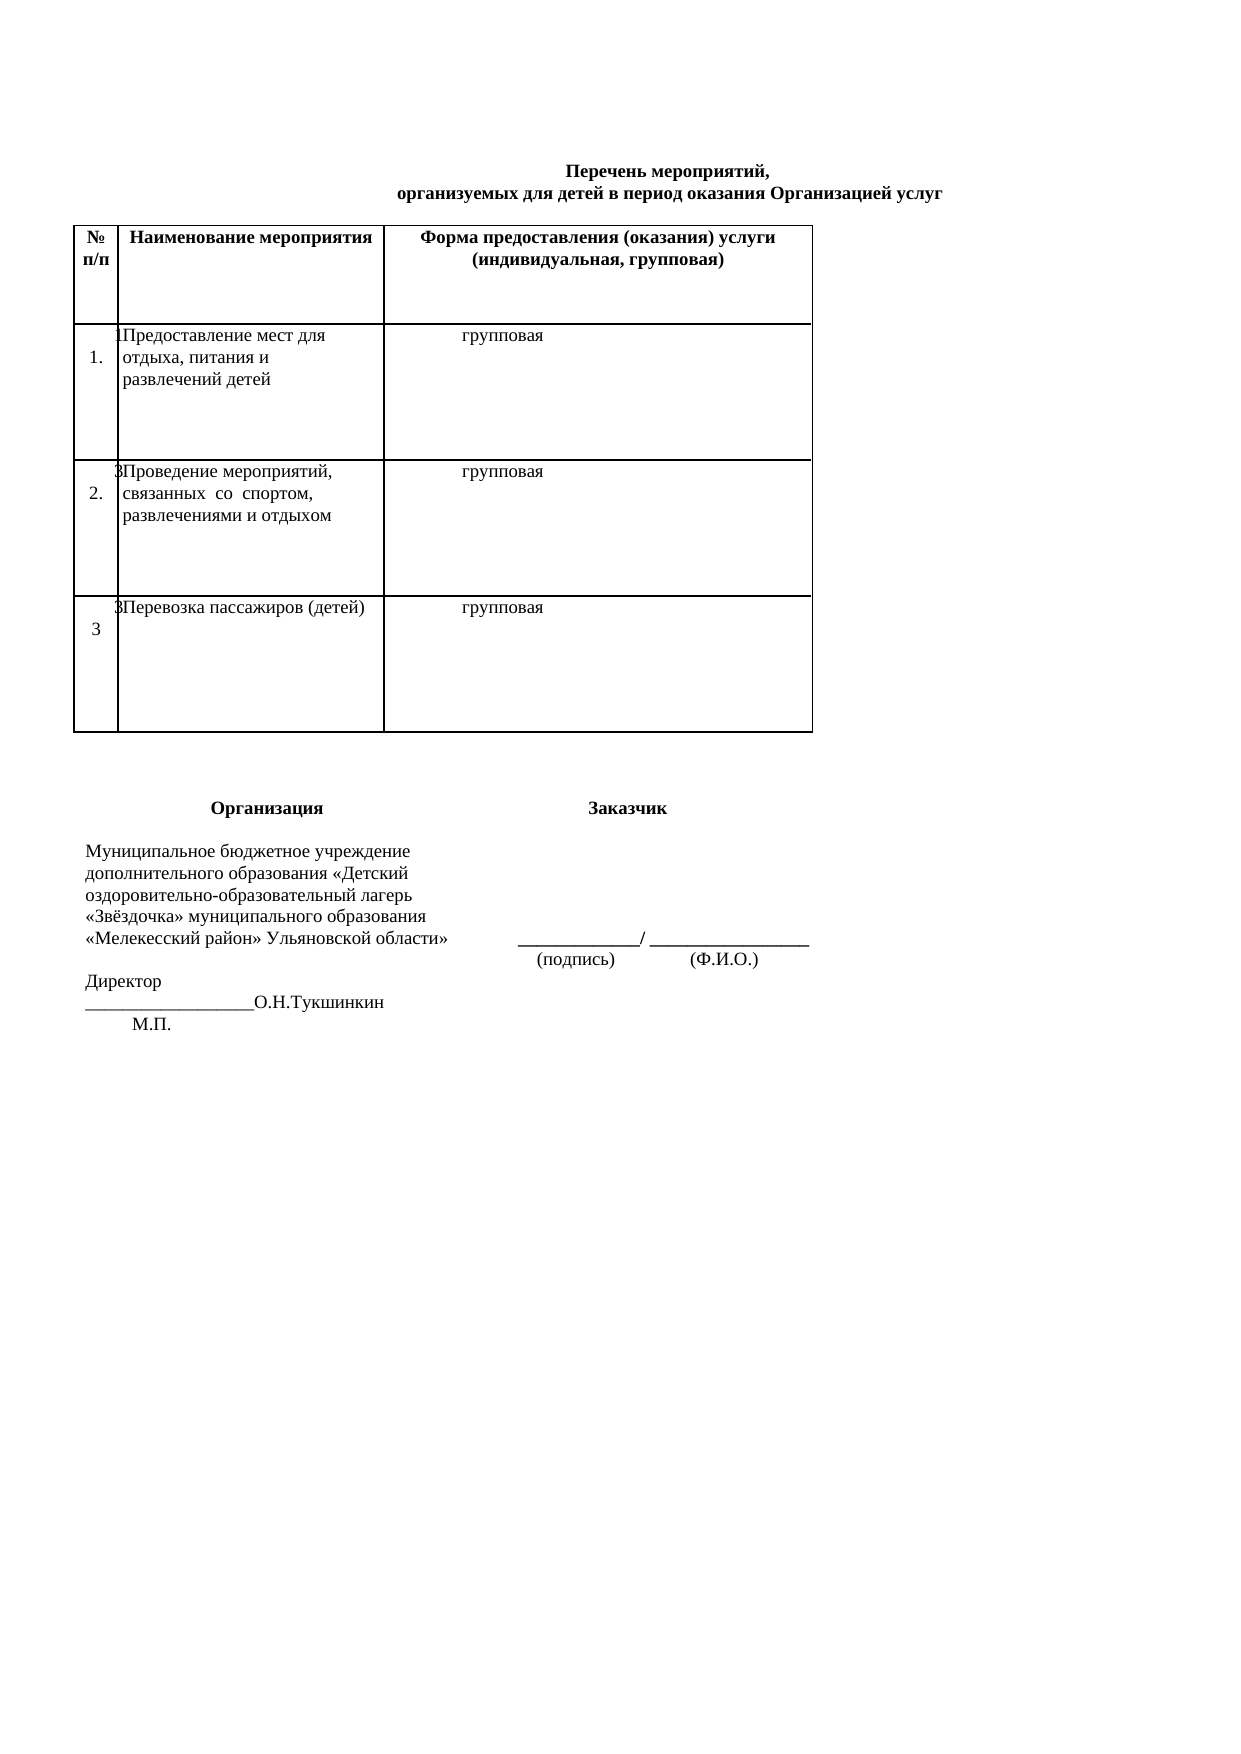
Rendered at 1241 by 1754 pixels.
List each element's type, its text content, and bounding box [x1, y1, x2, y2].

table_header № п/п [75, 226, 117, 323]
table_cell Проведение мероприятий, связанных со спортом, развлечениями и отдыхом [119, 461, 383, 595]
text организуемых для детей в период оказания Организацией услуг [74, 182, 1187, 203]
table_header Форма предоставления (оказания) услуги (индивидуальная, групповая) [385, 226, 812, 323]
table_header Организация Муниципальное бюджетное учреждение дополнительного образования «Детский оздоровительно-образовательный лагерь «Звёздочка» муниципального образования «Мелекесский район» Ульяновской области» Директор __________________О.Н.Тукшинкин М.П. [74, 797, 460, 1034]
table_cell групповая [385, 323, 812, 459]
table_cell групповая [385, 595, 812, 731]
table_cell Предоставление мест для отдыха, питания и развлечений детей [119, 325, 383, 459]
table_cell Перевозка пассажиров (детей) [119, 597, 383, 731]
text Перечень мероприятий, [74, 160, 1187, 182]
table_cell 11. [75, 325, 117, 459]
table_cell 32. [75, 461, 117, 595]
table_header Наименование мероприятия [119, 226, 383, 323]
table_header Заказчик _____________/ _________________ (подпись) (Ф.И.О.) [460, 797, 824, 1034]
table_cell групповая [385, 459, 812, 595]
table_cell 33 [75, 597, 117, 731]
